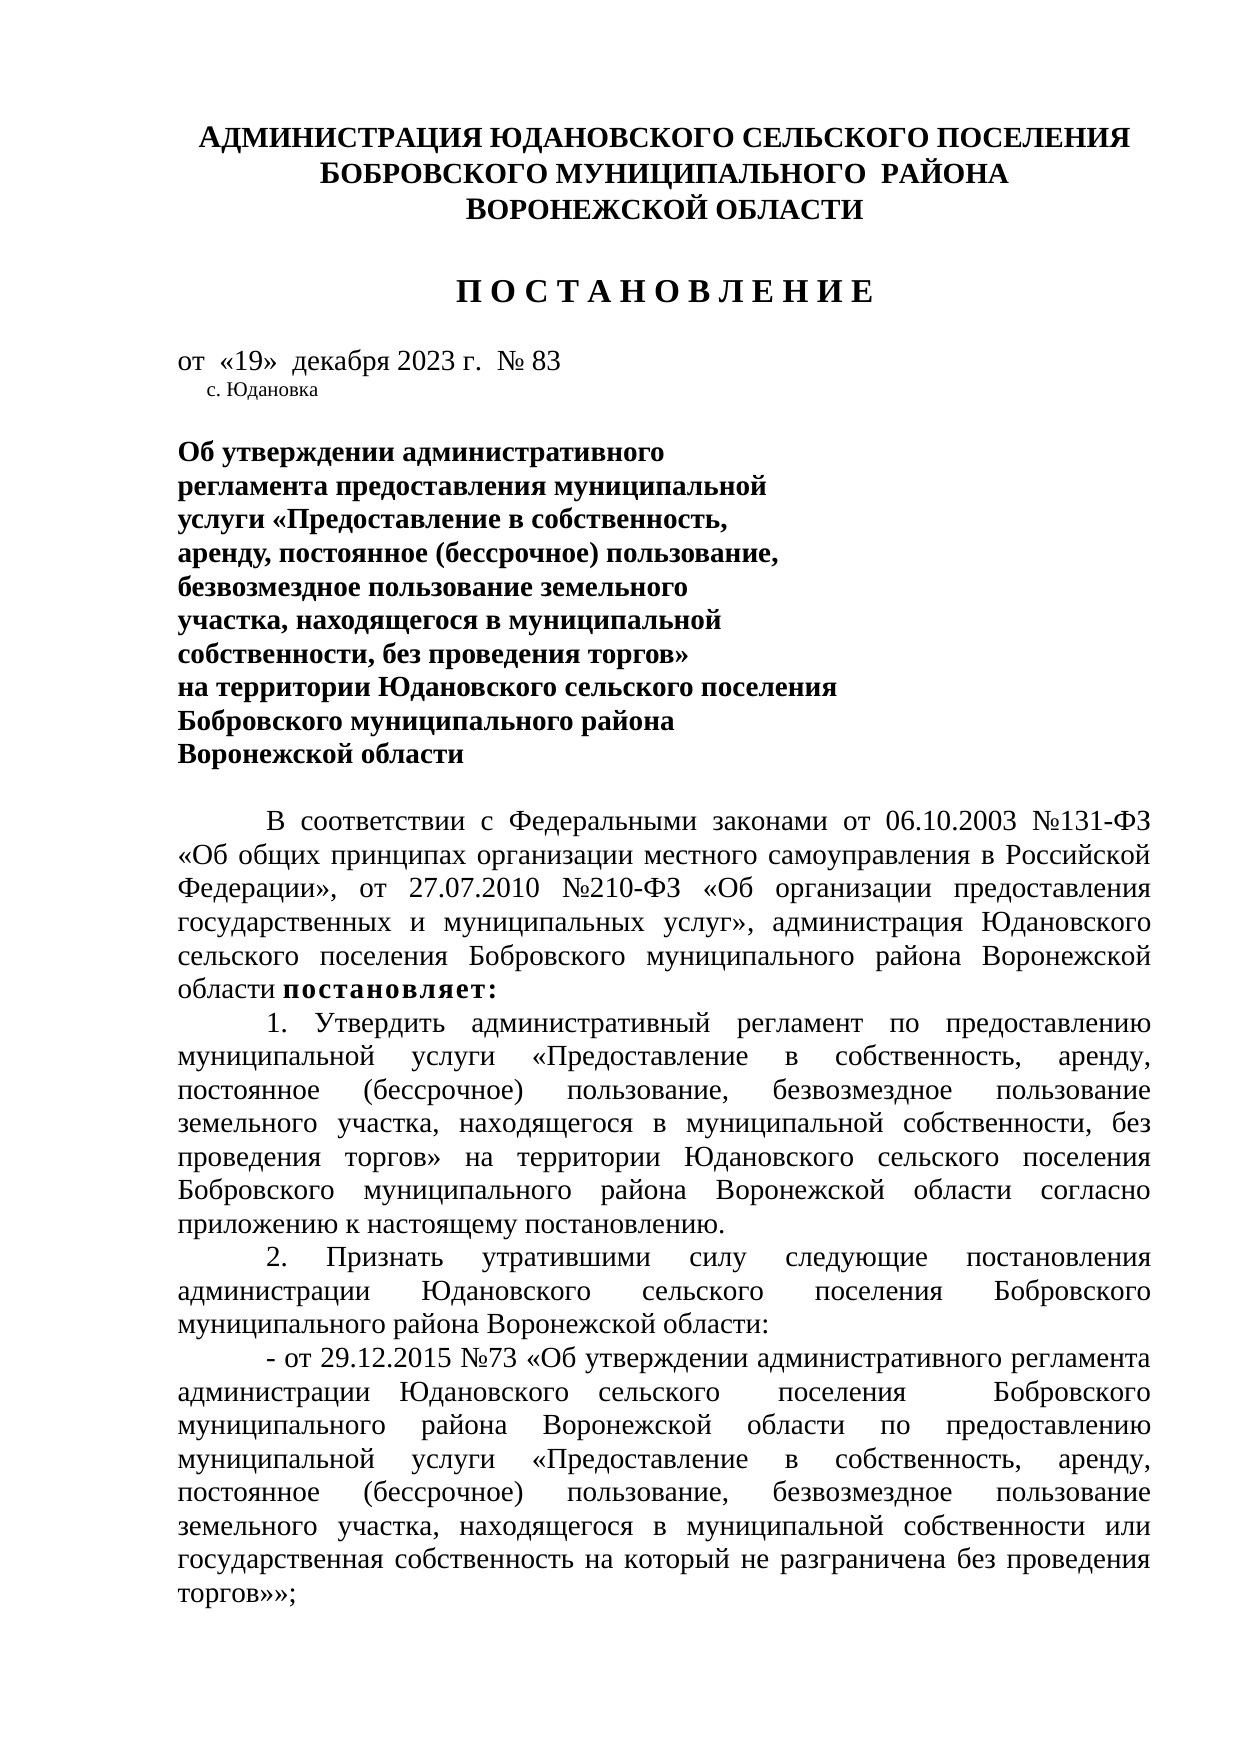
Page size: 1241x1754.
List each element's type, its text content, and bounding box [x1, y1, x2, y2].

title Воронежской области [177, 736, 1152, 770]
text П О С Т А Н О В Л Е Н И Е [177, 271, 1152, 310]
text ВОРОНЕЖСКОЙ ОБЛАСТИ [177, 190, 1152, 226]
text В соответствии с Федеральными законами от 06.10.2003 №131-ФЗ «Об общих принципах организации местного самоуправления в Российской Федерации», от 27.07.2010 №210-ФЗ «Об организации предоставления государственных и муниципальных услуг», администрация Юдановского сельского поселения Бобровского муниципального района Воронежской области постановляет: [177, 803, 1152, 1005]
title услуги «Предоставление в собственность, [177, 502, 1152, 535]
text от «19» декабря 2023 г. № 83 [177, 343, 1152, 377]
title участка, находящегося в муниципальной [177, 602, 1152, 636]
text с. Юдановка [177, 377, 1152, 401]
title собственности, без проведения торгов» [177, 636, 1152, 669]
text АДМИНИСТРАЦИЯ ЮДАНОВСКОГО СЕЛЬСКОГО ПОСЕЛЕНИЯ БОБРОВСКОГО МУНИЦИПАЛЬНОГО РАЙОНА [177, 118, 1152, 190]
text - от 29.12.2015 №73 «Об утверждении административного регламента администрации Юдановского сельского поселения Бобровского муниципального района Воронежской области по предоставлению муниципальной услуги «Предоставление в собственность, аренду, постоянное (бессрочное) пользование, безвозмездное пользование земельного участка, находящегося в муниципальной собственности или государственная собственность на который не разграничена без проведения торгов»»; [177, 1340, 1152, 1608]
title на территории Юдановского сельского поселения [177, 669, 1152, 703]
text 1. Утвердить административный регламент по предоставлению муниципальной услуги «Предоставление в собственность, аренду, постоянное (бессрочное) пользование, безвозмездное пользование земельного участка, находящегося в муниципальной собственности, без проведения торгов» на территории Юдановского сельского поселения Бобровского муниципального района Воронежской области согласно приложению к настоящему постановлению. [177, 1005, 1152, 1239]
text 2. Признать утратившими силу следующие постановления администрации Юдановского сельского поселения Бобровского муниципального района Воронежской области: [177, 1239, 1152, 1340]
title Бобровского муниципального района [177, 703, 1152, 736]
title безвозмездное пользование земельного [177, 569, 1152, 602]
title регламента предоставления муниципальной [177, 468, 1152, 502]
title Об утверждении административного [177, 434, 1152, 468]
title аренду, постоянное (бессрочное) пользование, [177, 535, 1152, 569]
